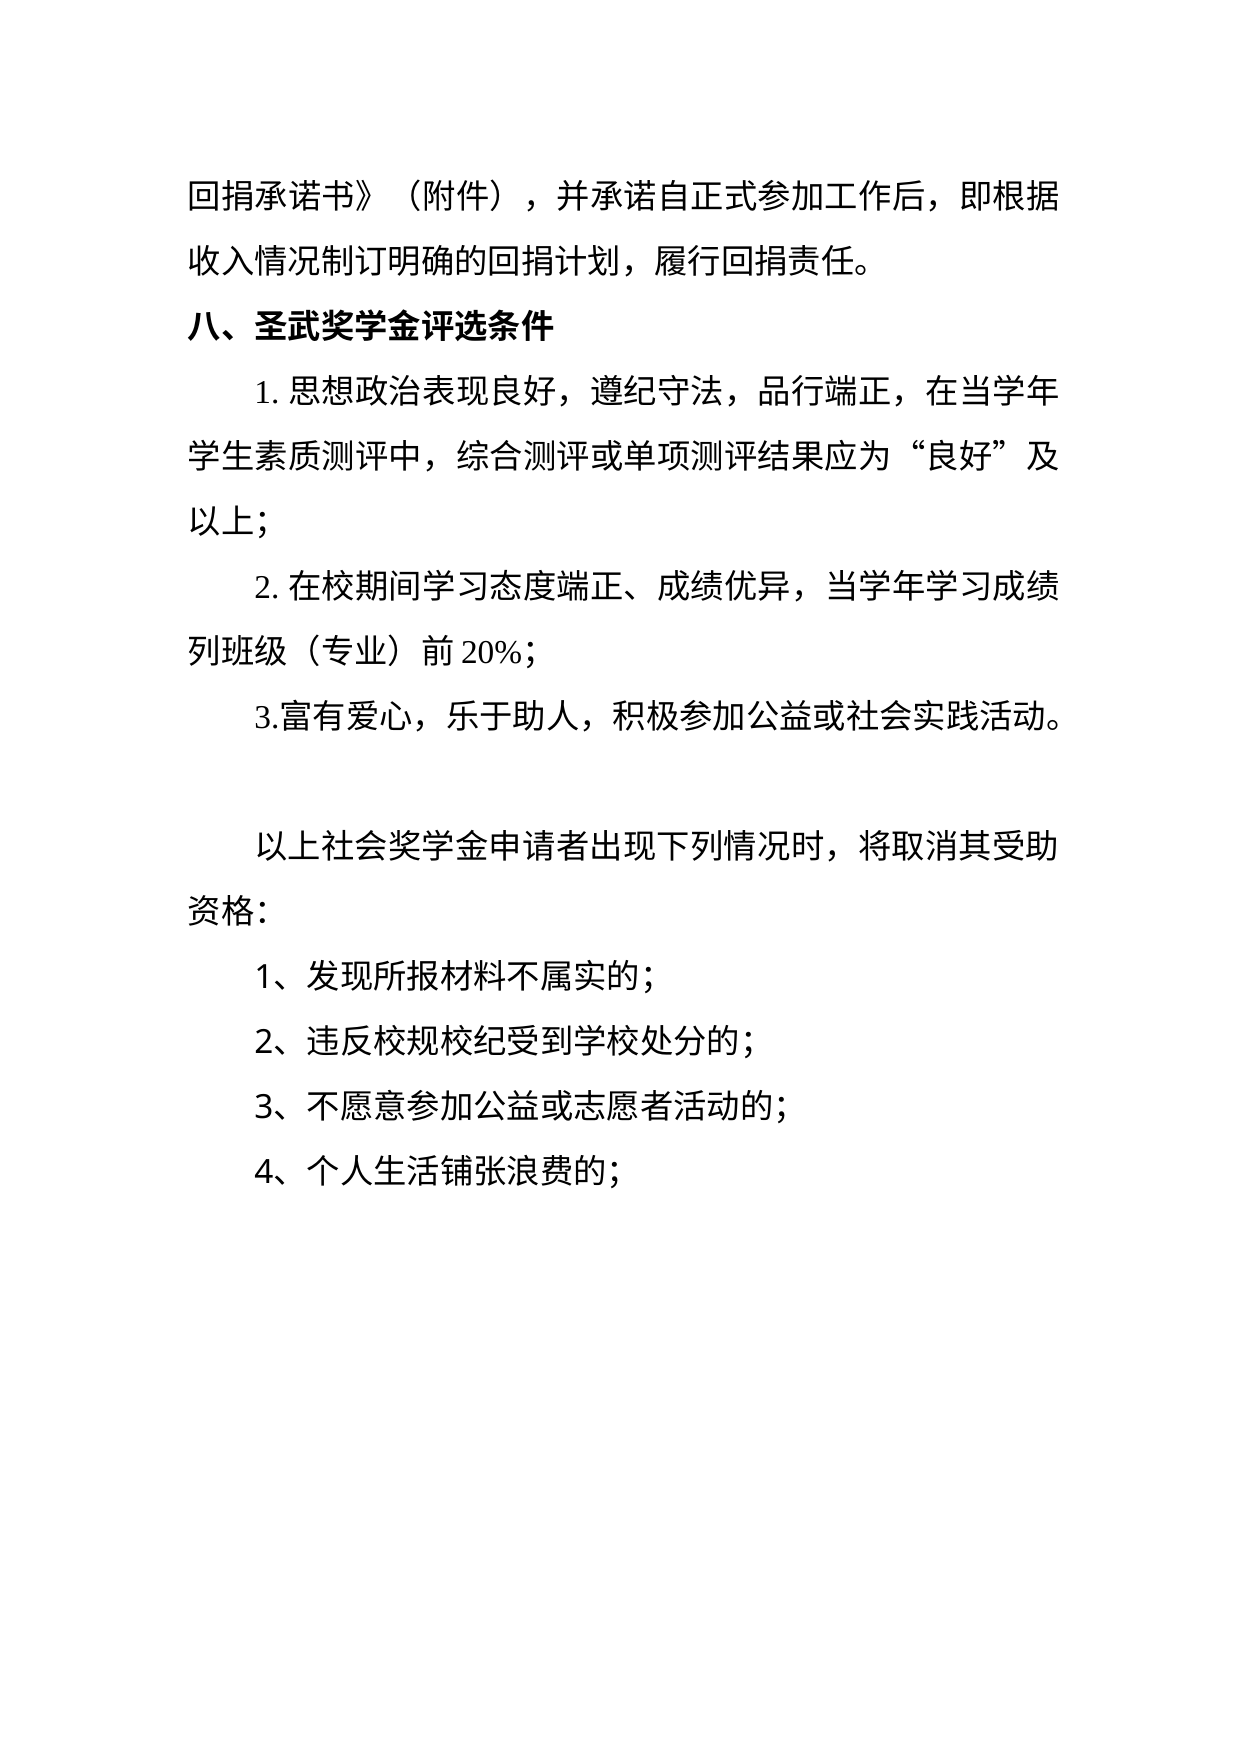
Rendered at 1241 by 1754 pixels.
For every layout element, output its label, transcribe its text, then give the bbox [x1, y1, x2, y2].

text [187, 162, 1061, 292]
text 2、违反校规校纪受到学校处分的； [187, 1007, 1061, 1072]
text 以上社会奖学金申请者出现下列情况时，将取消其受助资格： [187, 812, 1061, 942]
text 3、不愿意参加公益或志愿者活动的； [187, 1072, 1061, 1137]
text 3.富有爱心，乐于助人，积极参加公益或社会实践活动。 [187, 682, 1061, 747]
text 八、圣武奖学金评选条件 [187, 292, 1061, 357]
text 2. 在校期间学习态度端正、成绩优异，当学年学习成绩列班级（专业）前20%； [187, 552, 1061, 682]
text 4、个人生活铺张浪费的； [187, 1137, 1061, 1202]
text 1、发现所报材料不属实的； [187, 942, 1061, 1007]
text 1. 思想政治表现良好，遵纪守法，品行端正，在当学年学生素质测评中，综合测评或单项测评结果应为“良好”及以上； [187, 357, 1061, 552]
